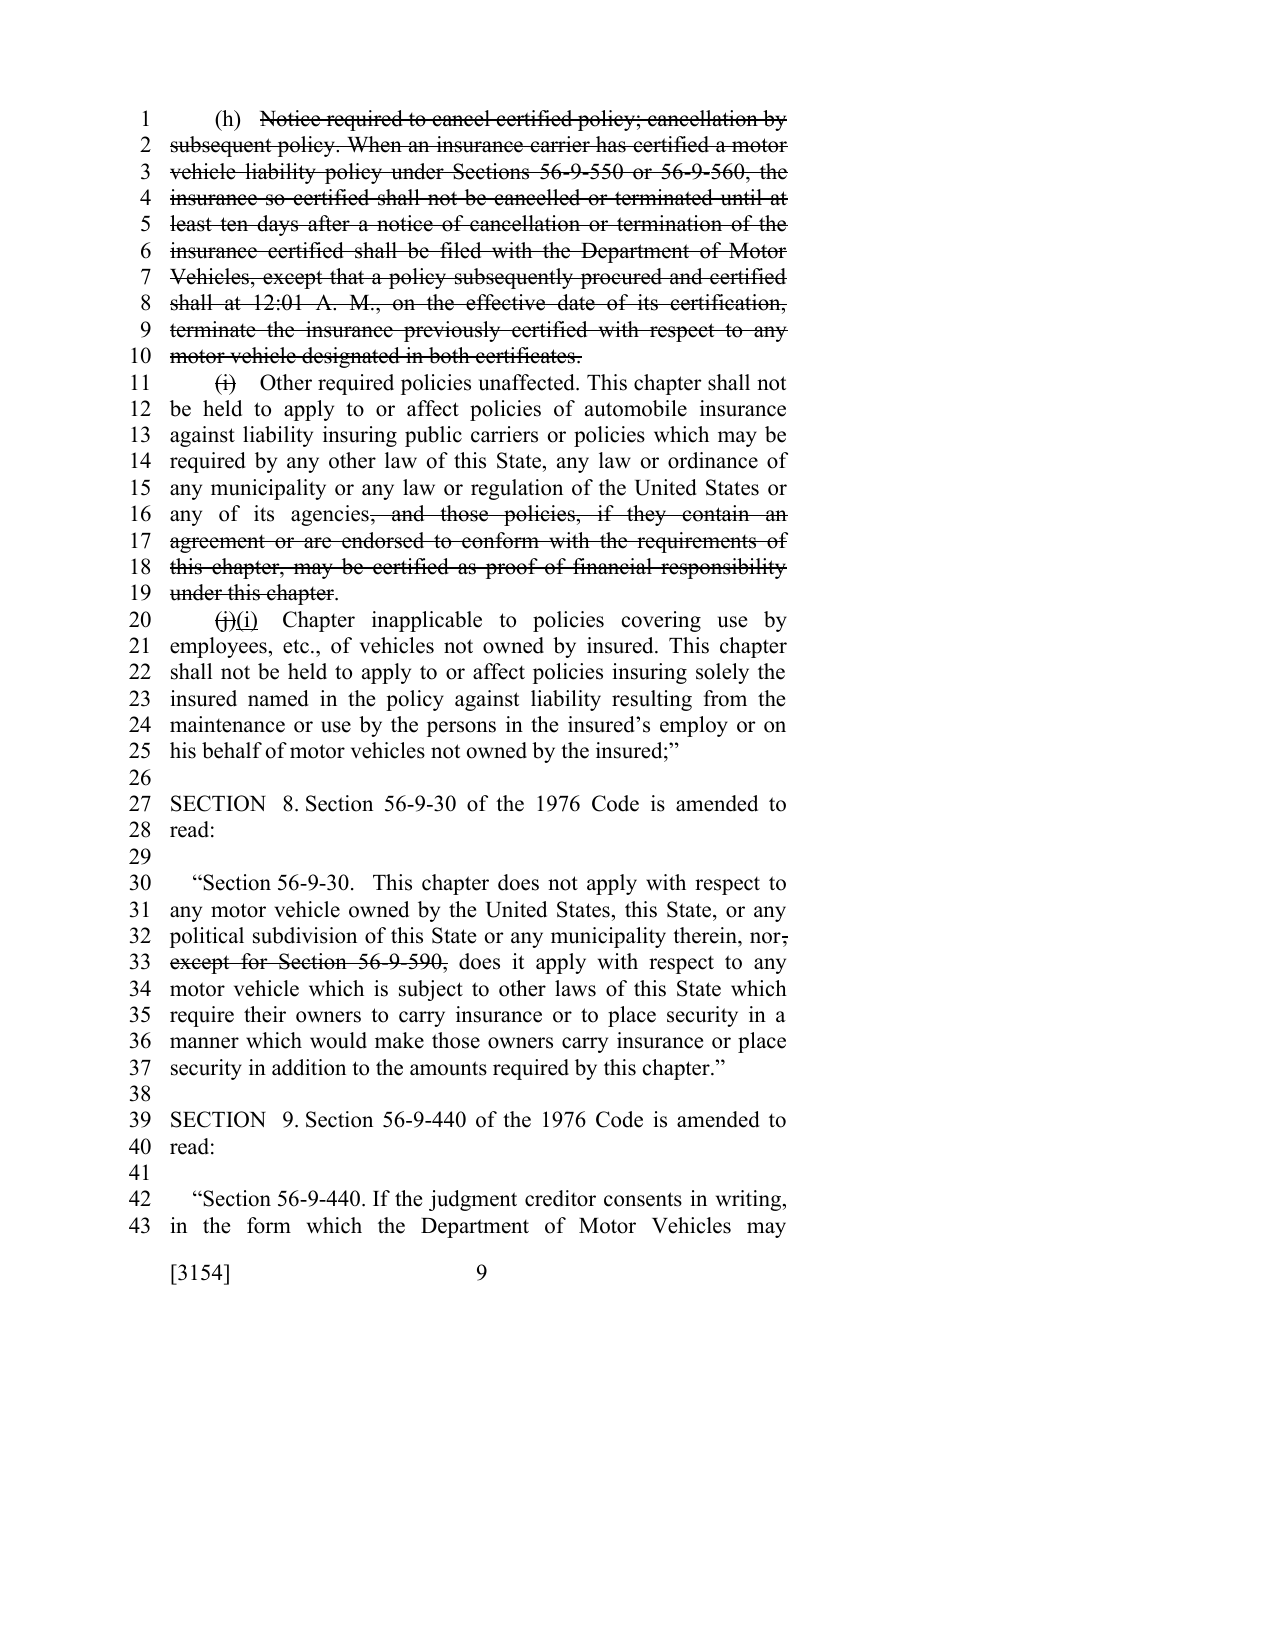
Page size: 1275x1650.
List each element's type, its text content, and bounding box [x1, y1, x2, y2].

text (i) Other required policies unaffected. This chapter shall not be held to apply to or affect policies of automobile insurance against liability insuring public carriers or policies which may be required by any other law of this State, any law or ordinance of any municipality or any law or regulation of the United States or any of its agencies, and those policies, if they contain an agreement or are endorsed to conform with the requirements of this chapter, may be certified as proof of financial responsibility under this chapter. [169, 368, 787, 541]
text “Section 56-9-30. This chapter does not apply with respect to any motor vehicle owned by the United States, this State, or any political subdivision of this State or any municipality therein, nor, except for Section 56-9-590, does it apply with respect to any motor vehicle which is subject to other laws of this State which require their owners to carry insurance or to place security in a manner which would make those owners carry insurance or place security in addition to the amounts required by this chapter.” [169, 869, 787, 1080]
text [169, 1186, 787, 1238]
text SECTION 9. Section 56-9-440 of the 1976 Code is amended to read: [169, 1106, 787, 1159]
text SECTION 8. Section 56-9-30 of the 1976 Code is amended to read: [169, 790, 787, 843]
text (j)(i) Chapter inapplicable to policies covering use by employees, etc., of vehicles not owned by insured. This chapter shall not be held to apply to or affect policies insuring solely the insured named in the policy against liability resulting from the maintenance or use by the persons in the insured’s employ or on his behalf of motor vehicles not owned by the insured;” [169, 606, 787, 764]
